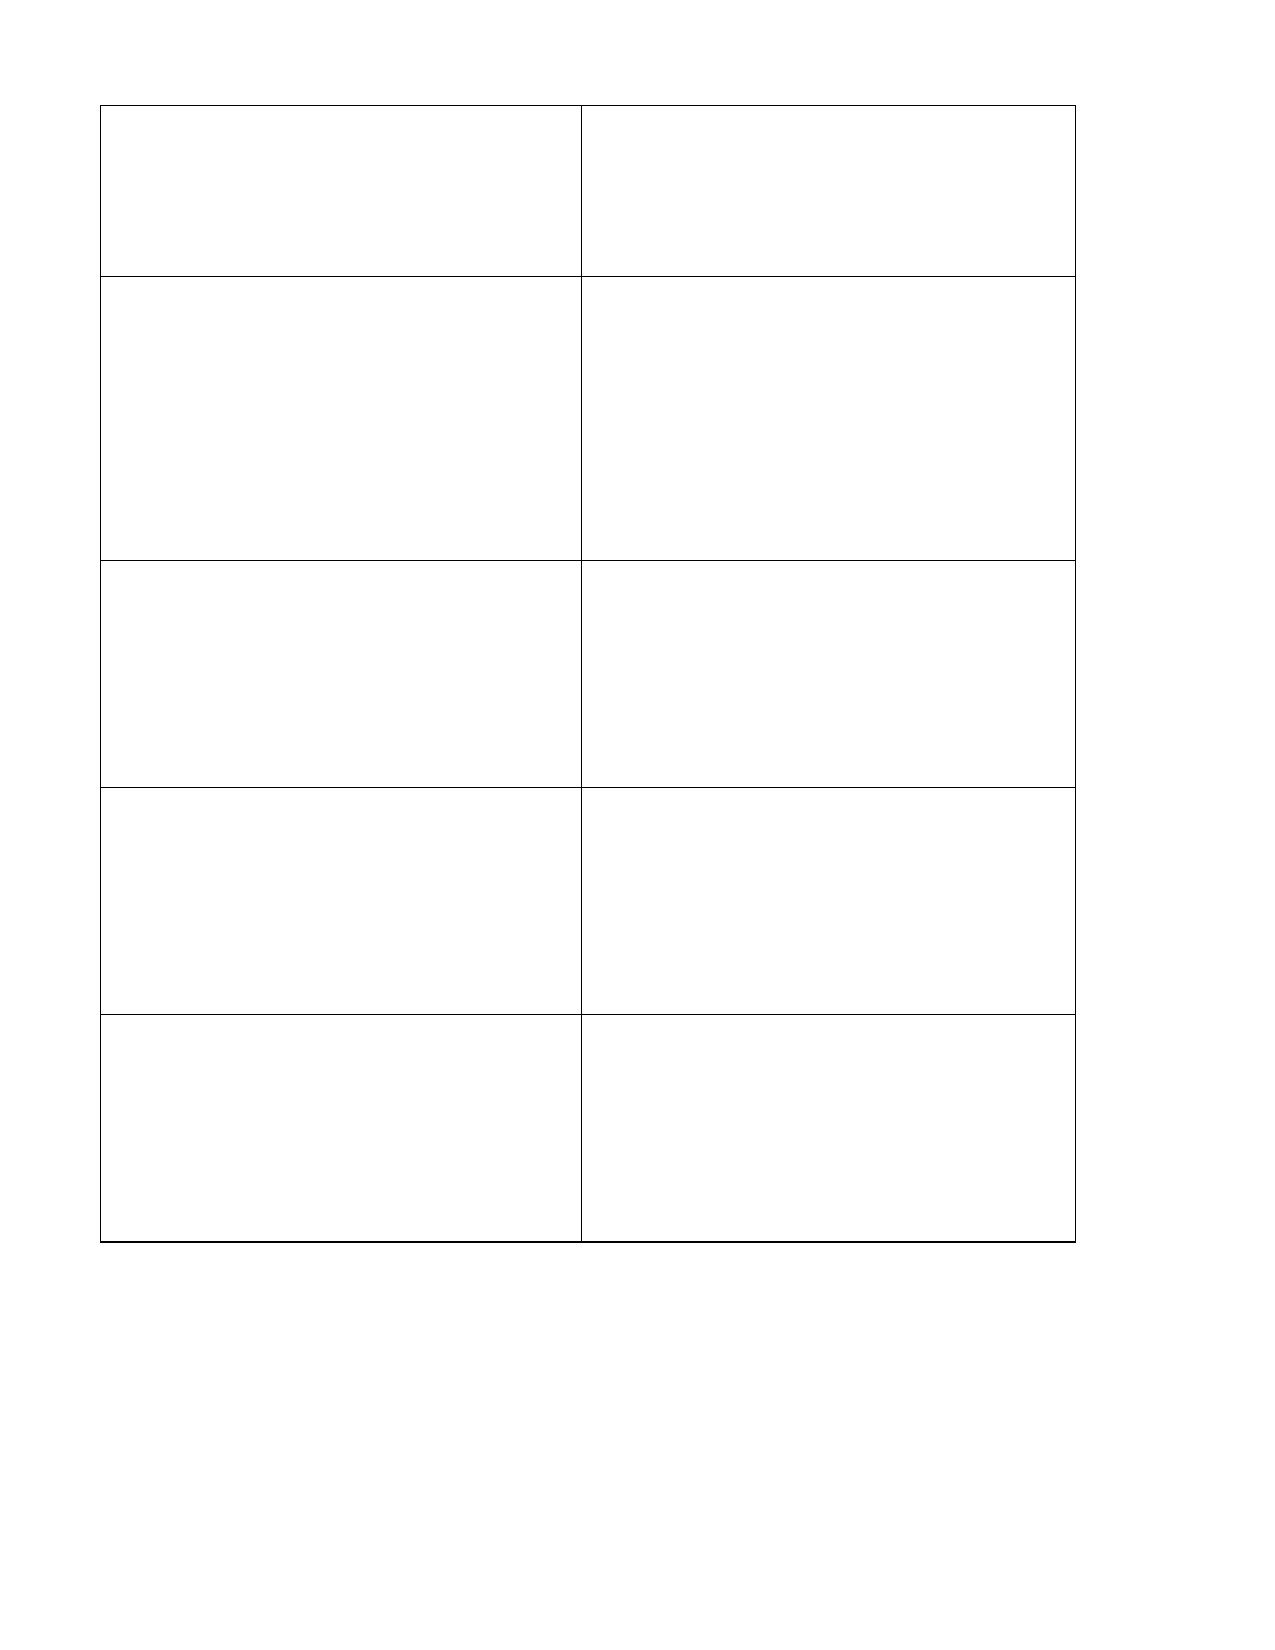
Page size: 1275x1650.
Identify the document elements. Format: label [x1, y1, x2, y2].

table_cell [101, 788, 581, 1014]
table_cell [101, 1015, 581, 1241]
table_cell [101, 106, 581, 276]
table_cell [582, 561, 1075, 787]
table_cell [101, 561, 581, 787]
table_cell [582, 106, 1075, 276]
table_cell [101, 277, 581, 559]
table_cell [582, 788, 1075, 1014]
table_cell [582, 1015, 1075, 1241]
table_cell [582, 277, 1075, 559]
